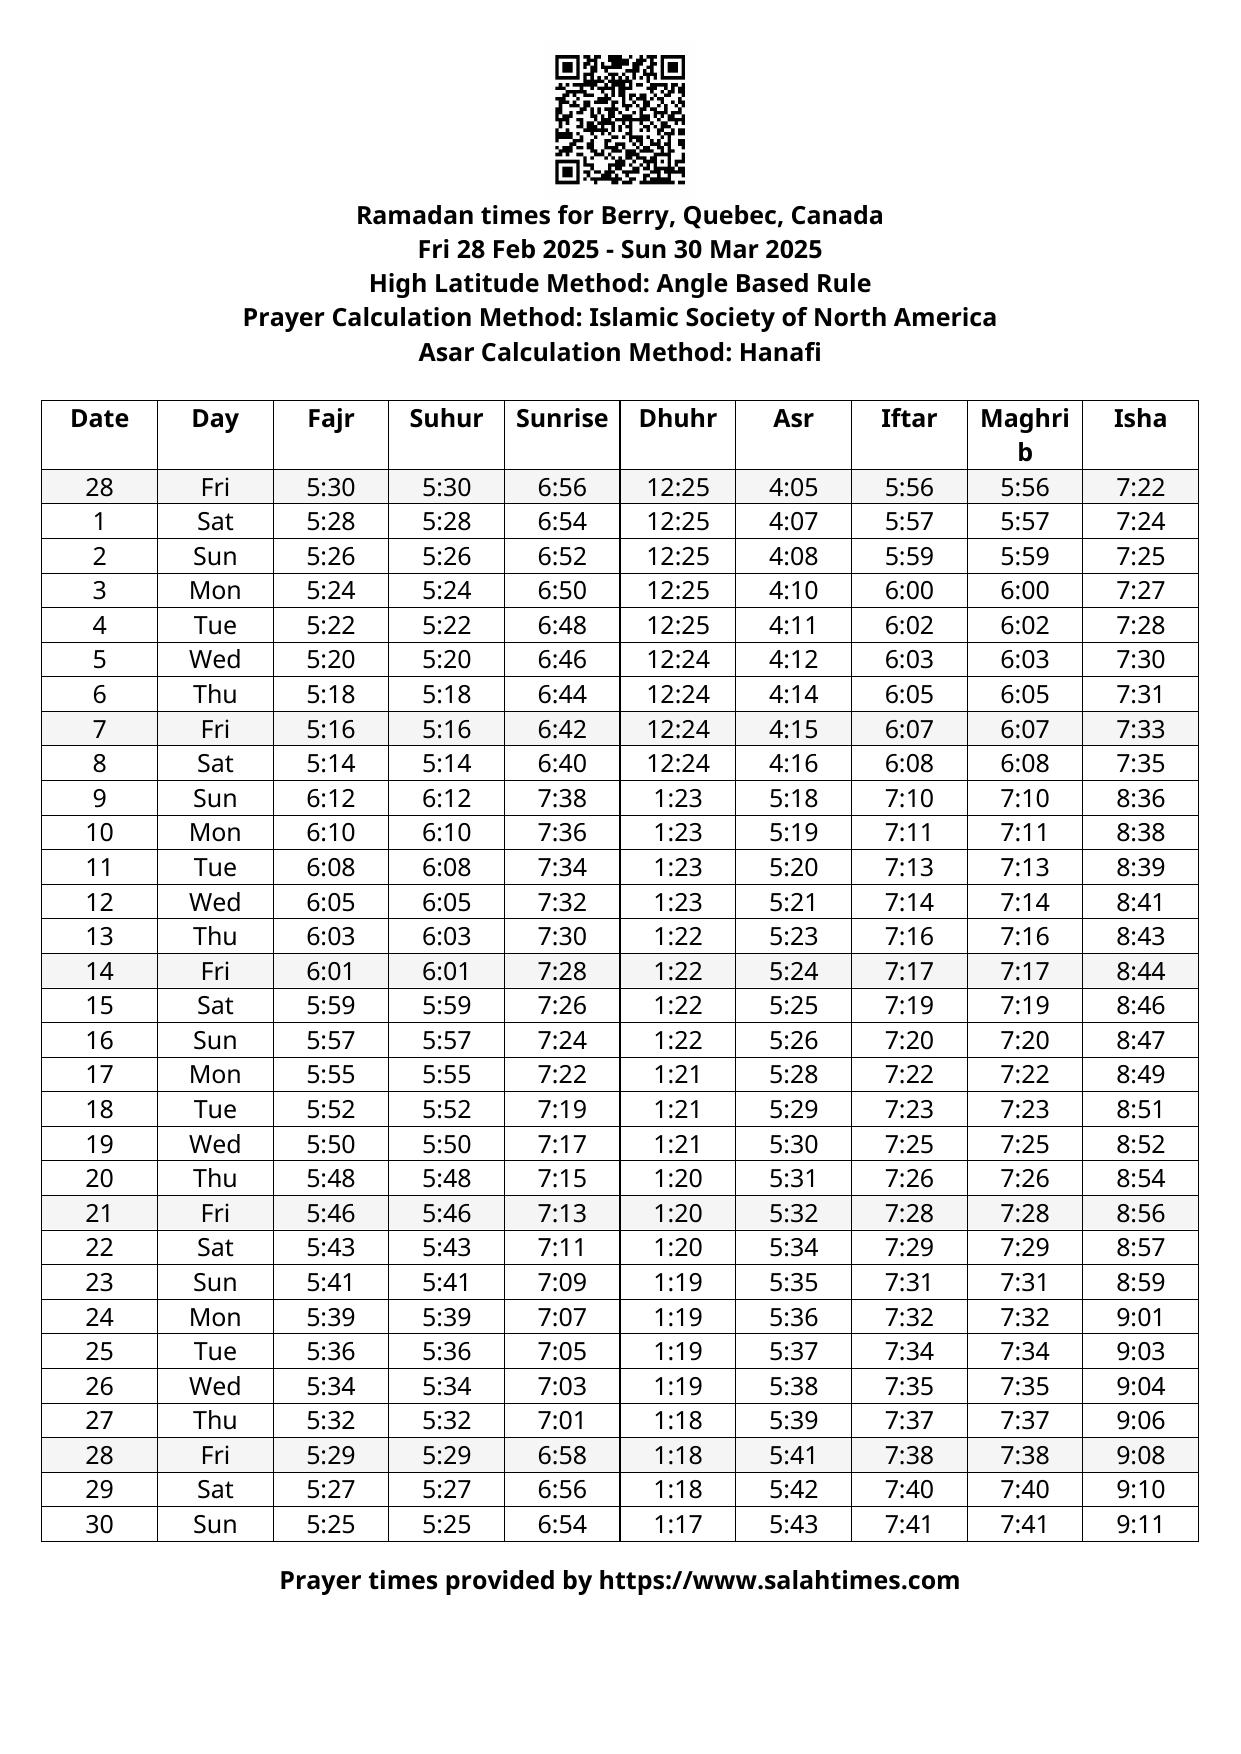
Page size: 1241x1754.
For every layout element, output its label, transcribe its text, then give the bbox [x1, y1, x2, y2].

table_cell 4:08 [736, 539, 851, 572]
table_cell 7:26 [852, 1161, 967, 1195]
table_cell 7:31 [1083, 677, 1198, 711]
table_cell 5:14 [274, 746, 388, 780]
table_cell 5:30 [736, 1127, 851, 1160]
table_cell 8:56 [1083, 1196, 1198, 1229]
table_cell 7:03 [505, 1369, 619, 1402]
picture [542, 41, 699, 198]
table_cell 5:48 [389, 1161, 504, 1195]
table_cell 24 [42, 1300, 157, 1333]
table_cell 7:26 [968, 1161, 1082, 1195]
table_cell 7 [42, 712, 157, 745]
table_cell 5:39 [736, 1404, 851, 1437]
table_cell 7:07 [505, 1300, 619, 1333]
table_cell 18 [42, 1092, 157, 1126]
table_cell 8:41 [1083, 885, 1198, 918]
table_cell 7:01 [505, 1404, 619, 1437]
table_cell 22 [42, 1231, 157, 1264]
table_cell 1:22 [621, 989, 735, 1022]
table_cell Mon [158, 1300, 273, 1333]
table_cell 7:35 [1083, 746, 1198, 780]
table_cell 7:34 [852, 1334, 967, 1368]
table_cell 10 [42, 816, 157, 849]
table_cell 5:46 [274, 1196, 388, 1229]
table_cell 6:02 [968, 608, 1082, 642]
table_cell 7:22 [505, 1058, 619, 1091]
table_cell 6:46 [505, 643, 619, 676]
table_cell 7:23 [852, 1092, 967, 1126]
table_cell 7:14 [852, 885, 967, 918]
table_cell 7:38 [968, 1438, 1082, 1472]
table_cell 5:48 [274, 1161, 388, 1195]
table_cell Fri [158, 954, 273, 987]
table_cell Tue [158, 1334, 273, 1368]
table_cell 7:10 [968, 781, 1082, 814]
table_cell 6:48 [505, 608, 619, 642]
table_cell 5:35 [736, 1265, 851, 1299]
table_cell 5:59 [274, 989, 388, 1022]
table_cell 6:08 [274, 850, 388, 884]
table_cell 7:41 [968, 1507, 1082, 1541]
table_cell 4:11 [736, 608, 851, 642]
table_cell 6:10 [274, 816, 388, 849]
table_cell 5:29 [736, 1092, 851, 1126]
table_cell 5 [42, 643, 157, 676]
table_cell 21 [42, 1196, 157, 1229]
table_cell Sat [158, 504, 273, 538]
table_cell 7:13 [968, 850, 1082, 884]
table_cell 5:46 [389, 1196, 504, 1229]
table_cell 5:36 [389, 1334, 504, 1368]
table_cell 1:18 [621, 1473, 735, 1506]
table_cell 6:00 [852, 574, 967, 607]
table_cell 5:38 [736, 1369, 851, 1402]
table_cell 8 [42, 746, 157, 780]
table_cell 7:29 [968, 1231, 1082, 1264]
table_cell 6:40 [505, 746, 619, 780]
table_cell 2 [42, 539, 157, 572]
table_cell 7:14 [968, 885, 1082, 918]
text Prayer Calculation Method: Islamic Society of North America [42, 300, 1198, 334]
table_cell 4:10 [736, 574, 851, 607]
table_header Sunrise [505, 401, 619, 469]
table_cell 19 [42, 1127, 157, 1160]
table_cell Mon [158, 816, 273, 849]
table_cell 1 [42, 504, 157, 538]
table_cell 5:57 [852, 504, 967, 538]
table_cell 7:25 [968, 1127, 1082, 1160]
table_cell Sun [158, 1265, 273, 1299]
table_cell 5:18 [274, 677, 388, 711]
table_cell 7:17 [505, 1127, 619, 1160]
table_cell Fri [158, 1196, 273, 1229]
table_cell 1:19 [621, 1369, 735, 1402]
table_cell 8:57 [1083, 1231, 1198, 1264]
table_cell 5:34 [736, 1231, 851, 1264]
table_header Fajr [274, 401, 388, 469]
table_cell 5:18 [736, 781, 851, 814]
table_cell 1:21 [621, 1092, 735, 1126]
table_cell 5:24 [274, 574, 388, 607]
table_header Iftar [852, 401, 967, 469]
table_cell Thu [158, 1404, 273, 1437]
table_cell 1:22 [621, 919, 735, 953]
table_cell 7:10 [852, 781, 967, 814]
table_cell 27 [42, 1404, 157, 1437]
table_cell 1:17 [621, 1507, 735, 1541]
table_cell Thu [158, 1161, 273, 1195]
table_cell 6:05 [274, 885, 388, 918]
table_cell 6:54 [505, 1507, 619, 1541]
table_cell 7:35 [852, 1369, 967, 1402]
table_cell Sat [158, 1473, 273, 1506]
table_cell 28 [42, 1438, 157, 1472]
table_cell 5:28 [736, 1058, 851, 1091]
table_cell Sat [158, 1231, 273, 1264]
text Ramadan times for Berry, Quebec, Canada [42, 198, 1198, 232]
table_header Asr [736, 401, 851, 469]
table_cell Sat [158, 746, 273, 780]
table_cell 5:42 [736, 1473, 851, 1506]
table_cell 5:31 [736, 1161, 851, 1195]
table_cell 6:07 [852, 712, 967, 745]
table_cell 5:22 [389, 608, 504, 642]
table_cell 5:28 [274, 504, 388, 538]
table_cell 29 [42, 1473, 157, 1506]
table_header Date [42, 401, 157, 469]
table_cell 7:32 [505, 885, 619, 918]
table_cell 7:40 [852, 1473, 967, 1506]
table_cell 8:46 [1083, 989, 1198, 1022]
table_cell 14 [42, 954, 157, 987]
table_cell 7:27 [1083, 574, 1198, 607]
table_cell 28 [42, 470, 157, 503]
table_cell 5:36 [736, 1300, 851, 1333]
table_cell 30 [42, 1507, 157, 1541]
text High Latitude Method: Angle Based Rule [42, 266, 1198, 300]
table_cell Wed [158, 643, 273, 676]
table_cell 5:25 [736, 989, 851, 1022]
table_cell 7:23 [968, 1092, 1082, 1126]
table_cell 1:20 [621, 1161, 735, 1195]
table_header Isha [1083, 401, 1198, 469]
table_cell Sun [158, 1507, 273, 1541]
table_cell 1:23 [621, 816, 735, 849]
table_cell 5:57 [274, 1023, 388, 1057]
table_cell 5:20 [274, 643, 388, 676]
table_cell 5:50 [389, 1127, 504, 1160]
table_cell 12:24 [621, 643, 735, 676]
table_cell 1:19 [621, 1265, 735, 1299]
table_cell 9:04 [1083, 1369, 1198, 1402]
table_cell 9:06 [1083, 1404, 1198, 1437]
table_cell 5:23 [736, 919, 851, 953]
table_cell 5:50 [274, 1127, 388, 1160]
table_cell 1:18 [621, 1404, 735, 1437]
table_cell 5:41 [389, 1265, 504, 1299]
table_cell 7:19 [968, 989, 1082, 1022]
table_cell 13 [42, 919, 157, 953]
table_cell 5:43 [736, 1507, 851, 1541]
table_cell 6:56 [505, 470, 619, 503]
table_cell Fri [158, 470, 273, 503]
table_cell 7:28 [852, 1196, 967, 1229]
table_cell Wed [158, 1127, 273, 1160]
table_cell 6:12 [389, 781, 504, 814]
table_cell 5:18 [389, 677, 504, 711]
table_cell Sun [158, 781, 273, 814]
table_cell 5:19 [736, 816, 851, 849]
table_cell 12:24 [621, 746, 735, 780]
table_cell 6:52 [505, 539, 619, 572]
table_cell 5:25 [389, 1507, 504, 1541]
table_cell 3 [42, 574, 157, 607]
table_cell 6:12 [274, 781, 388, 814]
table_cell 1:18 [621, 1438, 735, 1472]
table_cell 7:38 [852, 1438, 967, 1472]
table_cell 5:32 [274, 1404, 388, 1437]
table_cell 6:07 [968, 712, 1082, 745]
table_cell 7:26 [505, 989, 619, 1022]
table_cell 5:14 [389, 746, 504, 780]
table_cell 5:26 [274, 539, 388, 572]
table_cell 7:37 [968, 1404, 1082, 1437]
table_cell 6:44 [505, 677, 619, 711]
table_cell 5:29 [274, 1438, 388, 1472]
table_cell 5:20 [389, 643, 504, 676]
table_cell 26 [42, 1369, 157, 1402]
table_cell Sun [158, 1023, 273, 1057]
table_cell 17 [42, 1058, 157, 1091]
table_cell Fri [158, 712, 273, 745]
table_cell 7:17 [852, 954, 967, 987]
table_cell 8:59 [1083, 1265, 1198, 1299]
table_cell 1:21 [621, 1058, 735, 1091]
table_cell 5:27 [389, 1473, 504, 1506]
table_cell 5:24 [736, 954, 851, 987]
table_cell 8:43 [1083, 919, 1198, 953]
table_cell 6:05 [389, 885, 504, 918]
table_cell 7:13 [852, 850, 967, 884]
table_cell 4:16 [736, 746, 851, 780]
table_cell 6:03 [852, 643, 967, 676]
table_cell Mon [158, 1058, 273, 1091]
table_cell Fri [158, 1438, 273, 1472]
table_cell 7:33 [1083, 712, 1198, 745]
table_cell 6:00 [968, 574, 1082, 607]
table_cell 12:25 [621, 470, 735, 503]
table_cell 5:52 [274, 1092, 388, 1126]
table_cell 4:12 [736, 643, 851, 676]
table_cell 1:23 [621, 781, 735, 814]
table_cell 5:59 [389, 989, 504, 1022]
table_cell 11 [42, 850, 157, 884]
table_cell 5:52 [389, 1092, 504, 1126]
table_cell 5:59 [852, 539, 967, 572]
table_cell 8:38 [1083, 816, 1198, 849]
table_cell Tue [158, 850, 273, 884]
table_cell 16 [42, 1023, 157, 1057]
table_cell 7:11 [968, 816, 1082, 849]
table_cell 5:28 [389, 504, 504, 538]
table_cell 7:19 [505, 1092, 619, 1126]
table_cell 20 [42, 1161, 157, 1195]
table_cell 7:31 [968, 1265, 1082, 1299]
table_cell 7:11 [852, 816, 967, 849]
table_cell 5:36 [274, 1334, 388, 1368]
table_cell 7:28 [505, 954, 619, 987]
table_cell 6:03 [968, 643, 1082, 676]
table_cell 9:01 [1083, 1300, 1198, 1333]
table_cell 5:39 [389, 1300, 504, 1333]
table_cell 23 [42, 1265, 157, 1299]
table_cell 7:16 [852, 919, 967, 953]
table_cell 7:32 [968, 1300, 1082, 1333]
table_cell 5:56 [852, 470, 967, 503]
table_cell 5:26 [736, 1023, 851, 1057]
table_cell 7:37 [852, 1404, 967, 1437]
table_cell 12:24 [621, 712, 735, 745]
table_cell 5:55 [274, 1058, 388, 1091]
table_cell 7:38 [505, 781, 619, 814]
table_cell 8:51 [1083, 1092, 1198, 1126]
table_cell 7:28 [1083, 608, 1198, 642]
table_cell 7:22 [1083, 470, 1198, 503]
table_cell 7:20 [852, 1023, 967, 1057]
table_header Day [158, 401, 273, 469]
table_cell 5:16 [274, 712, 388, 745]
table_cell 5:26 [389, 539, 504, 572]
table_cell 8:44 [1083, 954, 1198, 987]
table_cell Sat [158, 989, 273, 1022]
table_cell 5:41 [736, 1438, 851, 1472]
table_cell 5:56 [968, 470, 1082, 503]
table_cell 5:37 [736, 1334, 851, 1368]
table_cell 7:36 [505, 816, 619, 849]
table_cell 6:05 [968, 677, 1082, 711]
table_cell 9:08 [1083, 1438, 1198, 1472]
table_cell 7:24 [505, 1023, 619, 1057]
table_cell 4:14 [736, 677, 851, 711]
table_cell 1:23 [621, 850, 735, 884]
text Asar Calculation Method: Hanafi [42, 334, 1198, 368]
table_cell 12:24 [621, 677, 735, 711]
table_cell 12:25 [621, 504, 735, 538]
table_cell 7:17 [968, 954, 1082, 987]
table_cell 6:56 [505, 1473, 619, 1506]
table_cell 9 [42, 781, 157, 814]
table_cell 7:28 [968, 1196, 1082, 1229]
table_cell 1:23 [621, 885, 735, 918]
table_cell Wed [158, 1369, 273, 1402]
table_header Maghrib [968, 401, 1082, 469]
table_cell 4 [42, 608, 157, 642]
table_cell 7:35 [968, 1369, 1082, 1402]
table_cell 12:25 [621, 574, 735, 607]
table_cell Thu [158, 677, 273, 711]
table_cell 8:54 [1083, 1161, 1198, 1195]
table_cell 4:07 [736, 504, 851, 538]
table_cell 7:30 [505, 919, 619, 953]
table_cell 5:55 [389, 1058, 504, 1091]
table_cell 6:01 [389, 954, 504, 987]
table_cell 6:08 [389, 850, 504, 884]
table_cell 8:47 [1083, 1023, 1198, 1057]
table_cell 5:57 [389, 1023, 504, 1057]
table_cell 6:03 [274, 919, 388, 953]
table_cell 1:19 [621, 1300, 735, 1333]
table_cell 6:03 [389, 919, 504, 953]
table_cell 9:03 [1083, 1334, 1198, 1368]
table_cell 1:20 [621, 1196, 735, 1229]
table_cell 5:25 [274, 1507, 388, 1541]
table_cell 5:20 [736, 850, 851, 884]
table_cell 8:52 [1083, 1127, 1198, 1160]
table_cell 6:42 [505, 712, 619, 745]
table_cell 6:05 [852, 677, 967, 711]
text Prayer times provided by https://www.salahtimes.com [42, 1563, 1198, 1597]
table_cell 7:22 [968, 1058, 1082, 1091]
table_cell 5:43 [389, 1231, 504, 1264]
table_cell 7:29 [852, 1231, 967, 1264]
table_cell 1:19 [621, 1334, 735, 1368]
table_cell 5:41 [274, 1265, 388, 1299]
table_cell 5:16 [389, 712, 504, 745]
table_cell 9:11 [1083, 1507, 1198, 1541]
table_cell 25 [42, 1334, 157, 1368]
table_cell 6:08 [968, 746, 1082, 780]
table_cell 7:19 [852, 989, 967, 1022]
table_cell 6:54 [505, 504, 619, 538]
table_cell Tue [158, 1092, 273, 1126]
table_cell 5:30 [274, 470, 388, 503]
table_cell 12:25 [621, 608, 735, 642]
table_cell Wed [158, 885, 273, 918]
table_cell 5:43 [274, 1231, 388, 1264]
table_cell 7:34 [505, 850, 619, 884]
table_cell 7:15 [505, 1161, 619, 1195]
table_cell Mon [158, 574, 273, 607]
table_cell 5:27 [274, 1473, 388, 1506]
table_cell 7:25 [852, 1127, 967, 1160]
table_header Dhuhr [621, 401, 735, 469]
table_cell 6:58 [505, 1438, 619, 1472]
table_cell 5:32 [736, 1196, 851, 1229]
table_cell 8:49 [1083, 1058, 1198, 1091]
table_cell 7:24 [1083, 504, 1198, 538]
table_cell 5:32 [389, 1404, 504, 1437]
table_cell 7:09 [505, 1265, 619, 1299]
table_cell 6:08 [852, 746, 967, 780]
table_cell 8:39 [1083, 850, 1198, 884]
table_cell 7:30 [1083, 643, 1198, 676]
table_cell 5:34 [389, 1369, 504, 1402]
table_cell Sun [158, 539, 273, 572]
table_cell 5:24 [389, 574, 504, 607]
table_cell 7:20 [968, 1023, 1082, 1057]
table_cell 8:36 [1083, 781, 1198, 814]
table_cell 1:22 [621, 1023, 735, 1057]
table_cell 7:34 [968, 1334, 1082, 1368]
table_cell 6:02 [852, 608, 967, 642]
table_cell Thu [158, 919, 273, 953]
table_cell 7:16 [968, 919, 1082, 953]
table_cell 7:11 [505, 1231, 619, 1264]
table_cell 6:01 [274, 954, 388, 987]
table_cell 1:20 [621, 1231, 735, 1264]
table_cell 9:10 [1083, 1473, 1198, 1506]
table_cell 6:10 [389, 816, 504, 849]
table_cell 5:29 [389, 1438, 504, 1472]
table_cell 5:39 [274, 1300, 388, 1333]
table_cell 5:57 [968, 504, 1082, 538]
text Fri 28 Feb 2025 - Sun 30 Mar 2025 [42, 232, 1198, 266]
table_cell 7:41 [852, 1507, 967, 1541]
table_cell 5:34 [274, 1369, 388, 1402]
table_cell 7:22 [852, 1058, 967, 1091]
table_cell Tue [158, 608, 273, 642]
table_cell 7:05 [505, 1334, 619, 1368]
table_cell 6:50 [505, 574, 619, 607]
table_cell 7:31 [852, 1265, 967, 1299]
table_cell 7:32 [852, 1300, 967, 1333]
table_cell 1:22 [621, 954, 735, 987]
table_cell 5:30 [389, 470, 504, 503]
table_cell 6 [42, 677, 157, 711]
table_cell 7:40 [968, 1473, 1082, 1506]
table_cell 7:13 [505, 1196, 619, 1229]
table_cell 12 [42, 885, 157, 918]
table_cell 1:21 [621, 1127, 735, 1160]
table_cell 4:05 [736, 470, 851, 503]
table_cell 5:21 [736, 885, 851, 918]
table_cell 7:25 [1083, 539, 1198, 572]
table_header Suhur [389, 401, 504, 469]
table_cell 15 [42, 989, 157, 1022]
table_cell 5:59 [968, 539, 1082, 572]
table_cell 5:22 [274, 608, 388, 642]
table_cell 12:25 [621, 539, 735, 572]
table_cell 4:15 [736, 712, 851, 745]
